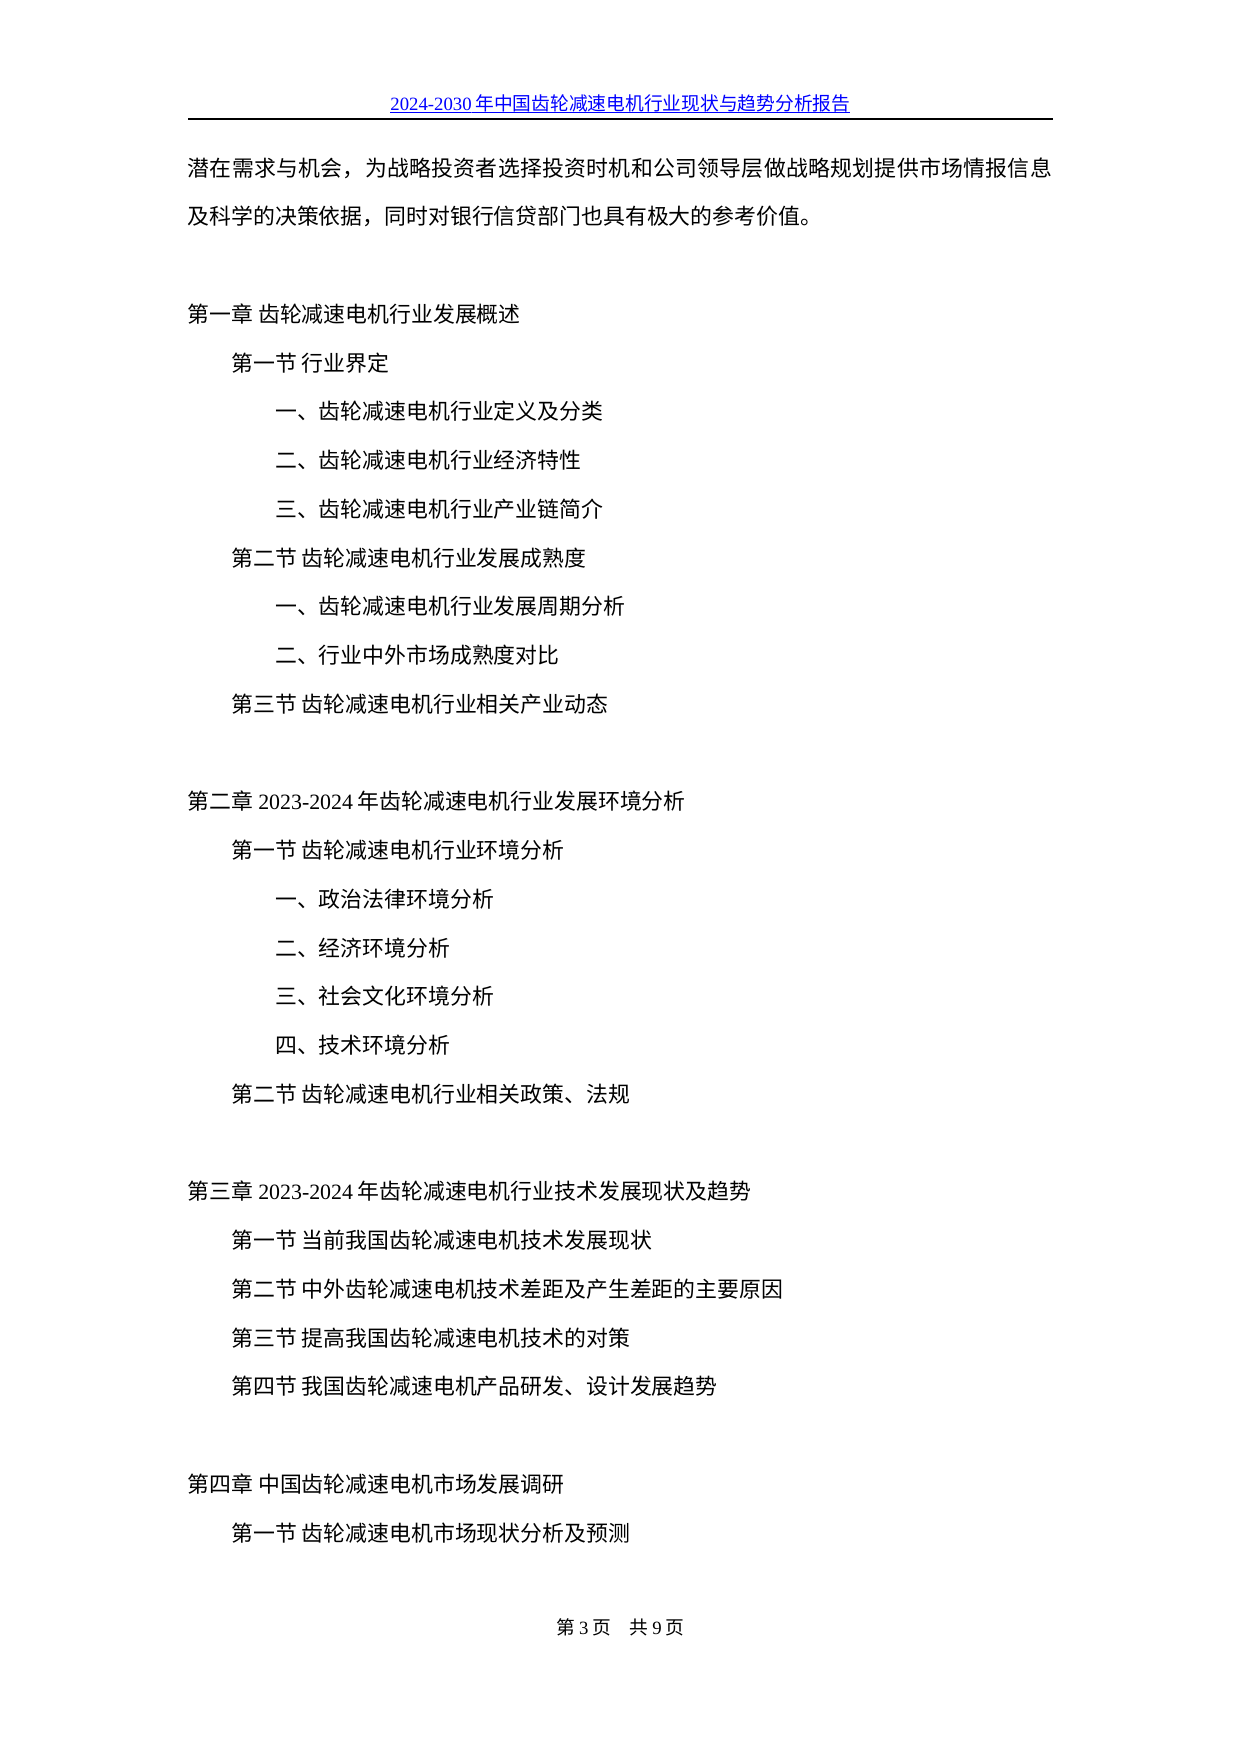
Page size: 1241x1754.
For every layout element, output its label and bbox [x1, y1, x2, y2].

text [187, 150, 1053, 1548]
